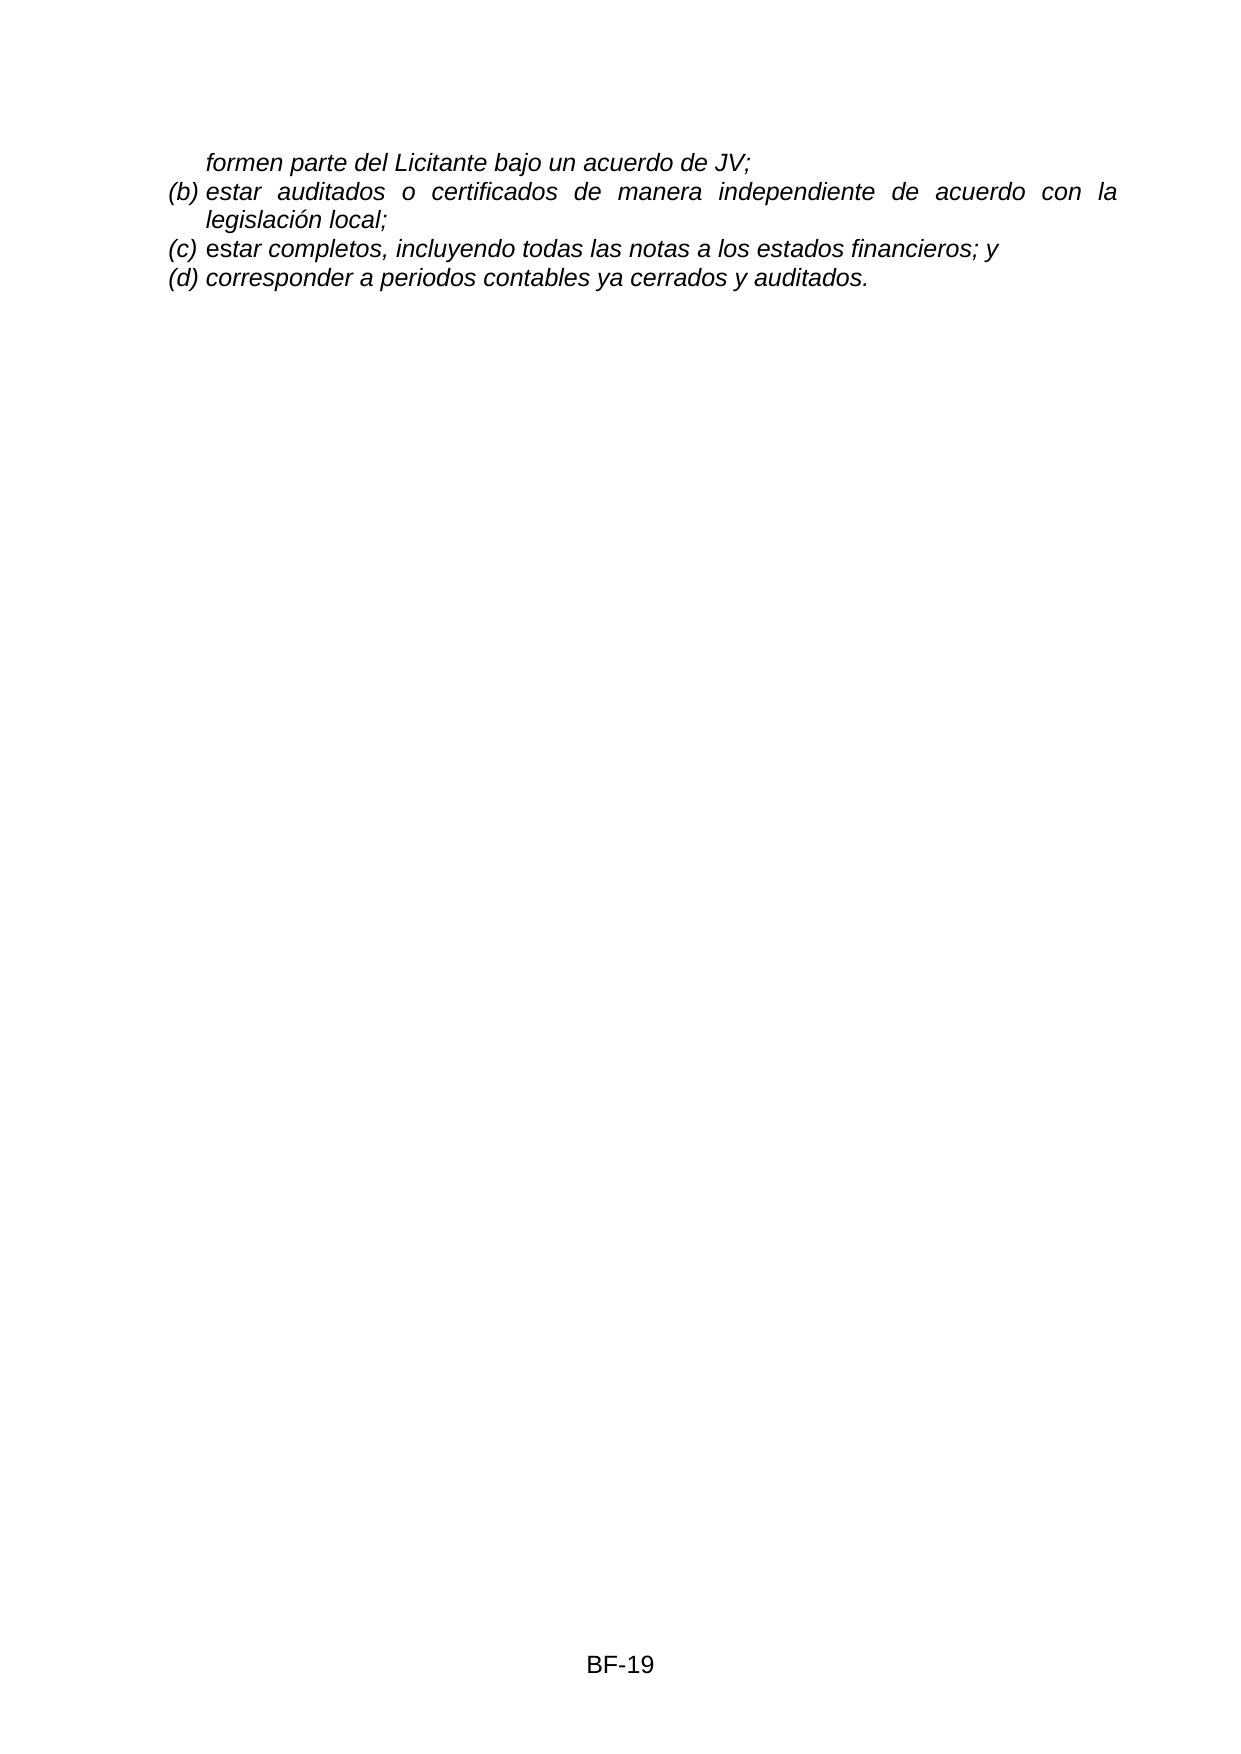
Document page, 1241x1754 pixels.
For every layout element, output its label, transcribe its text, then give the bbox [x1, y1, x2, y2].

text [168, 148, 1122, 176]
text (d) corresponder a periodos contables ya cerrados y auditados. [168, 263, 1122, 291]
text (c) estar completos, incluyendo todas las notas a los estados financieros; y [168, 234, 1122, 263]
text (b) estar auditados o certificados de manera independiente de acuerdo con la legislación local; [168, 176, 1122, 234]
